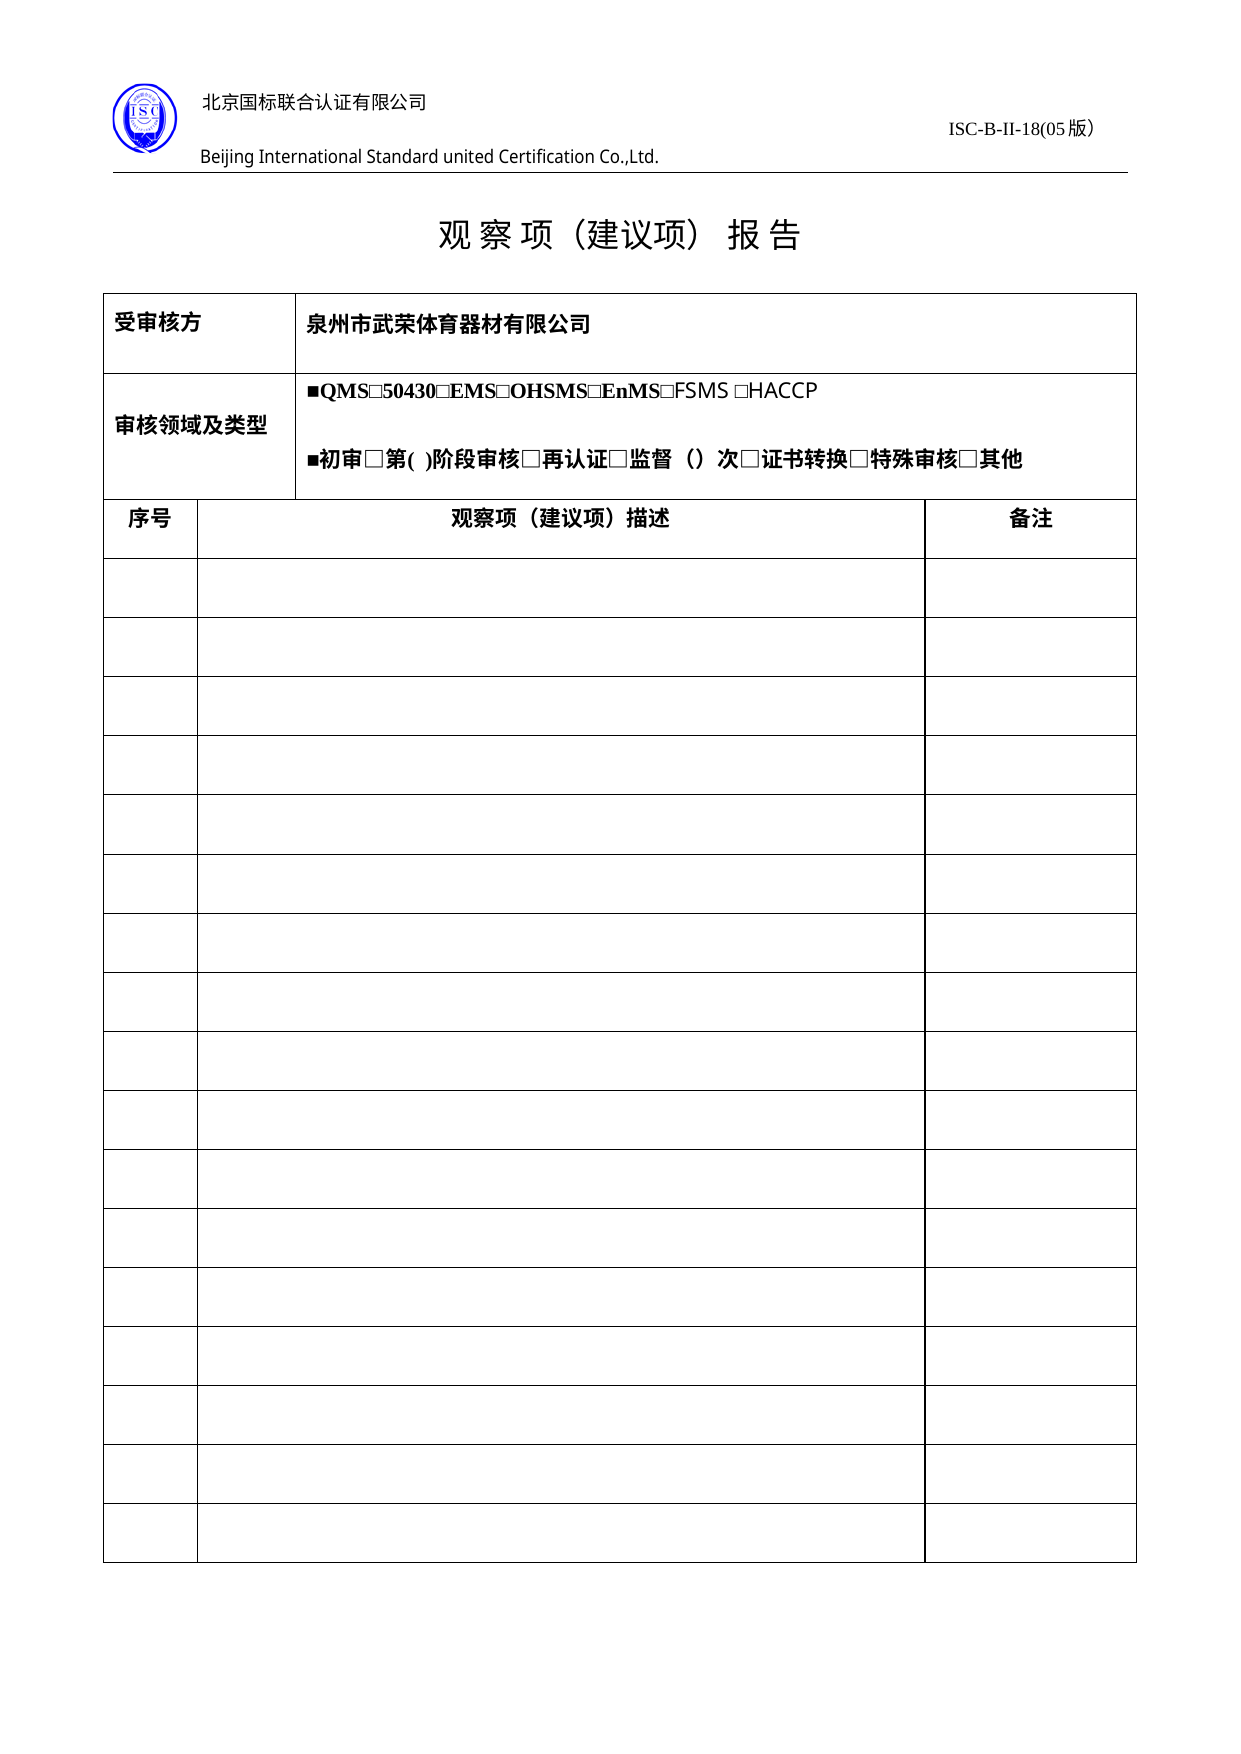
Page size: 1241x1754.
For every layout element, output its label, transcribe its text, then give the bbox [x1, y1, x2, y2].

table_cell [104, 677, 197, 735]
table_cell [104, 736, 197, 794]
table_header 泉州市武荣体育器材有限公司 [296, 294, 1136, 373]
table_cell [926, 914, 1136, 972]
table_cell [198, 736, 924, 794]
table_cell [926, 1268, 1136, 1326]
table_cell [104, 1327, 197, 1385]
table_cell [926, 1091, 1136, 1149]
table_cell 审核领域及类型 [104, 374, 295, 499]
picture [112, 83, 180, 152]
table_cell [926, 1032, 1136, 1090]
table_cell [926, 1386, 1136, 1444]
table_cell [926, 973, 1136, 1031]
table_cell [198, 1445, 924, 1503]
table_cell [198, 1032, 924, 1090]
table_cell [198, 1386, 924, 1444]
table_cell [926, 795, 1136, 853]
table_cell ■QMS□50430□EMS□OHSMS□EnMS□FSMS □HACCP ■初审□第( )阶段审核□再认证□监督（）次□证书转换□特殊审核□其他 [296, 374, 1136, 499]
table_cell [104, 1504, 197, 1562]
text 观 察 项（建议项） 报 告 [112, 200, 1128, 265]
table_cell 序号 [104, 500, 197, 558]
table_cell [104, 559, 197, 617]
table_cell [926, 1445, 1136, 1503]
table_cell [104, 1150, 197, 1208]
table_cell [926, 1327, 1136, 1385]
table_cell [926, 559, 1136, 617]
table_cell [198, 914, 924, 972]
table_cell [104, 1386, 197, 1444]
table_cell [926, 677, 1136, 735]
table_cell [198, 1091, 924, 1149]
table_cell [198, 1268, 924, 1326]
table_cell 备注 [926, 500, 1136, 558]
table_cell [104, 1445, 197, 1503]
table_header 受审核方 [104, 294, 295, 373]
table_cell [198, 973, 924, 1031]
table_cell [104, 1032, 197, 1090]
table_cell [926, 1504, 1136, 1562]
table_cell [198, 1209, 924, 1267]
table_cell [198, 618, 924, 676]
table_cell [104, 1091, 197, 1149]
table_cell [926, 618, 1136, 676]
table_cell [198, 855, 924, 912]
table_cell [104, 795, 197, 853]
table_cell [198, 795, 924, 853]
table_cell 观察项（建议项）描述 [198, 500, 924, 558]
table_cell [198, 1327, 924, 1385]
table_cell [926, 1150, 1136, 1208]
table_cell [198, 559, 924, 617]
table_cell [198, 1150, 924, 1208]
table_cell [104, 1268, 197, 1326]
table_cell [104, 1209, 197, 1267]
table_cell [104, 973, 197, 1031]
table_cell [926, 736, 1136, 794]
table_cell [926, 855, 1136, 912]
table_cell [198, 677, 924, 735]
table_cell [198, 1504, 924, 1562]
table_cell [104, 855, 197, 912]
table_cell [104, 914, 197, 972]
table_cell [926, 1209, 1136, 1267]
table_cell [104, 618, 197, 676]
